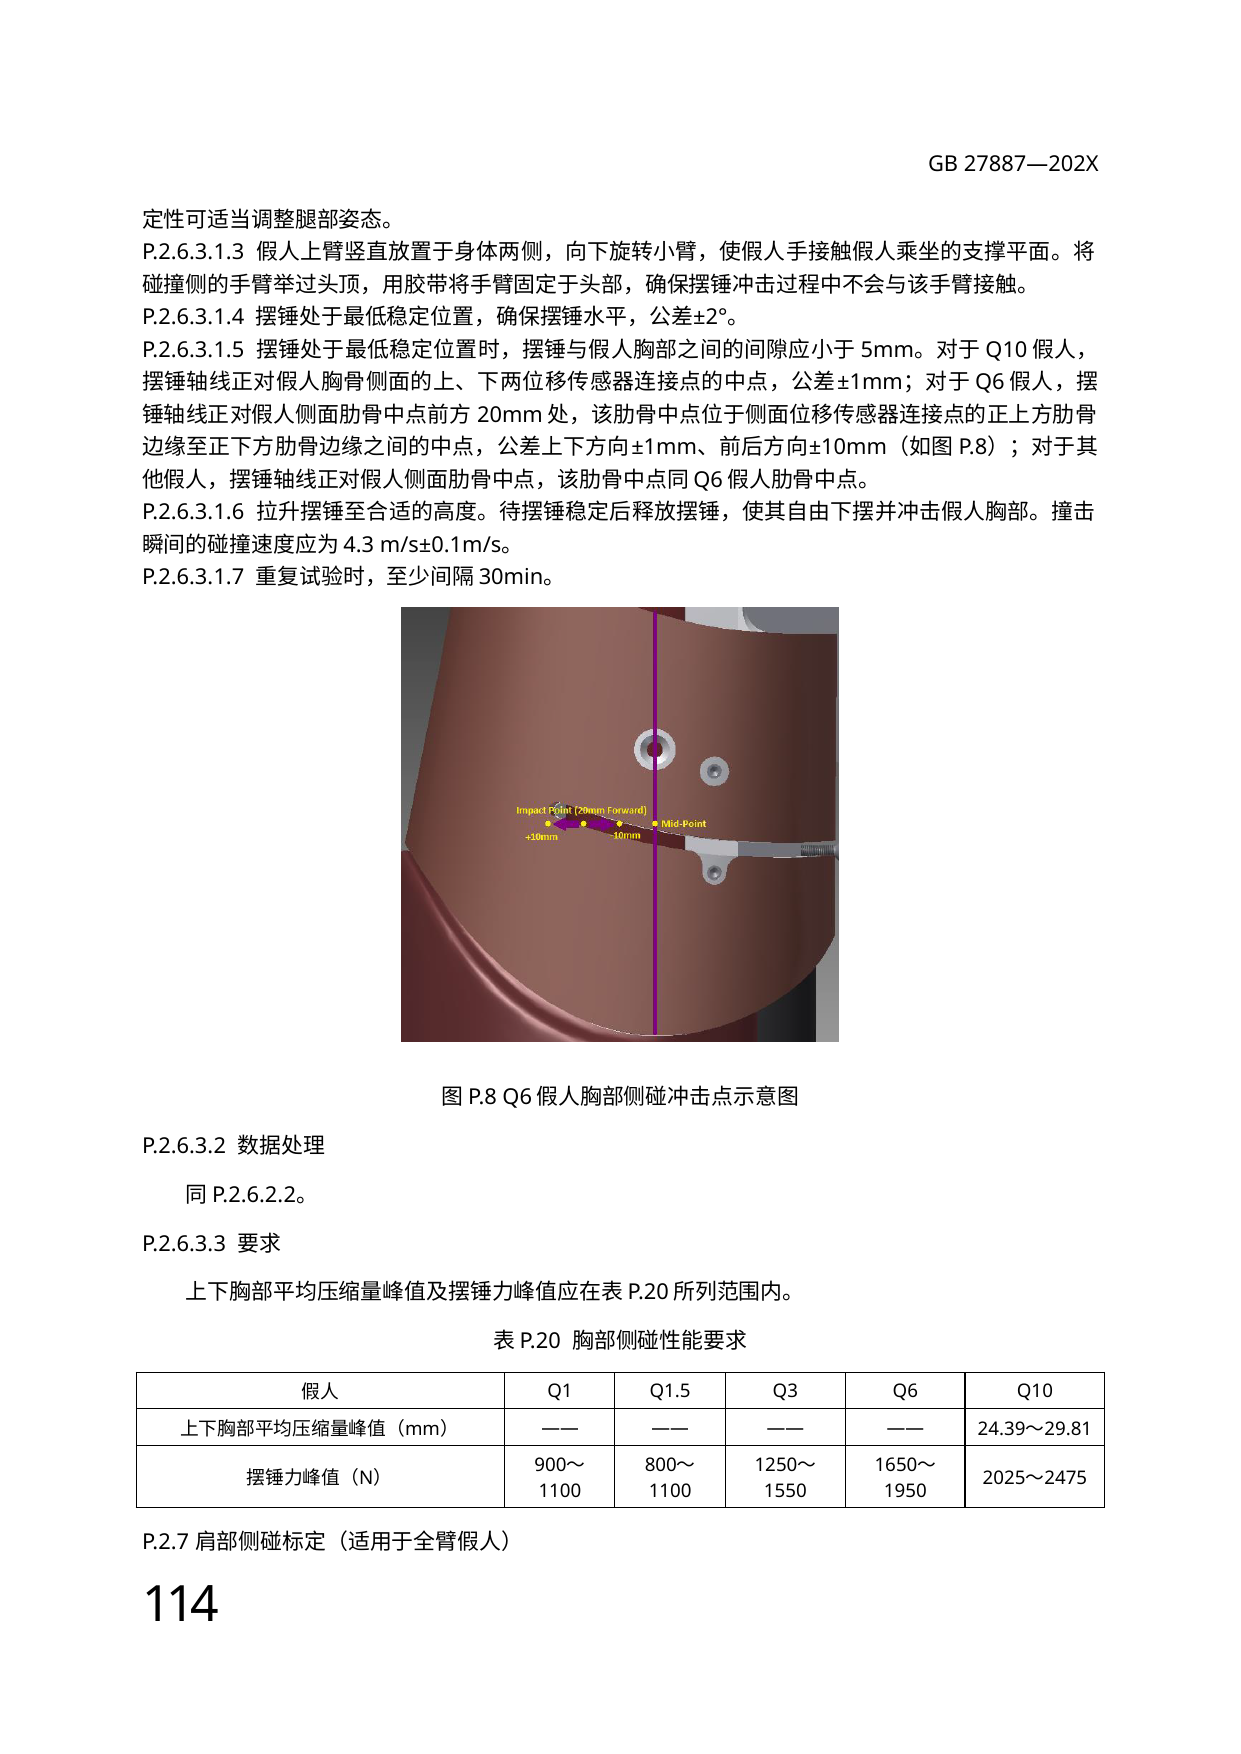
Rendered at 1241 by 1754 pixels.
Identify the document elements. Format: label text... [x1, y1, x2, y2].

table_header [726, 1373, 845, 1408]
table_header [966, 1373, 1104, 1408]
list 表P.20 胸部侧碰性能要求 [142, 1323, 1098, 1355]
list 摆锤处于最低稳定位置时，摆锤与假人胸部之间的间隙应小于5mm。对于Q10假人，摆锤轴线正对假人胸骨侧面的上、下两位移传感器连接点的中点，公差±1mm；对于Q6假人，摆锤轴线正对假人侧面肋骨中点前方20mm处，该肋骨中点位于侧面位移传感器连接点的正上方肋骨边缘至正下方肋骨边缘之间的中点，公差上下方向±1mm、前后方向±10mm（如图P.8）；对于其他假人，摆锤轴线正对假人侧面肋骨中点，该肋骨中点同Q6假人肋骨中点。 [142, 332, 1098, 494]
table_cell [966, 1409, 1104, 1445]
list 拉升摆锤至合适的高度。待摆锤稳定后释放摆锤，使其自由下摆并冲击假人胸部。撞击瞬间的碰撞速度应为4.3 m/s±0.1m/s。 [142, 494, 1098, 559]
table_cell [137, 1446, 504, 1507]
list 假人上臂竖直放置于身体两侧，向下旋转小臂，使假人手接触假人乘坐的支撑平面。将碰撞侧的手臂举过头顶，用胶带将手臂固定于头部，确保摆锤冲击过程中不会与该手臂接触。 [142, 234, 1098, 299]
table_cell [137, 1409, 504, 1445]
list 图P.8 Q6假人胸部侧碰冲击点示意图 [142, 1079, 1098, 1112]
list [142, 202, 1098, 234]
list 同P.2.6.2.2。 [142, 1177, 1098, 1209]
list 肩部侧碰标定（适用于全臂假人） [142, 1524, 1098, 1557]
list 重复试验时，至少间隔30min。 [142, 559, 1098, 592]
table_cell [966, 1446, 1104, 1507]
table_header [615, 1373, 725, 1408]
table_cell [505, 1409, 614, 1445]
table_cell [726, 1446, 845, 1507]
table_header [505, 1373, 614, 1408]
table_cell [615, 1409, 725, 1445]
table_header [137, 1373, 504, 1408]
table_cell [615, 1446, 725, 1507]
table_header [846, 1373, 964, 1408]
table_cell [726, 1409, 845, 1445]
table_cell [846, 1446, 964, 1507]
list 要求 [142, 1225, 1098, 1258]
list 摆锤处于最低稳定位置，确保摆锤水平，公差±2°。 [142, 299, 1098, 332]
list 数据处理 [142, 1128, 1098, 1160]
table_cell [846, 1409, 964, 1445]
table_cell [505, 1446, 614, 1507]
list 上下胸部平均压缩量峰值及摆锤力峰值应在表P.20所列范围内。 [142, 1274, 1098, 1307]
